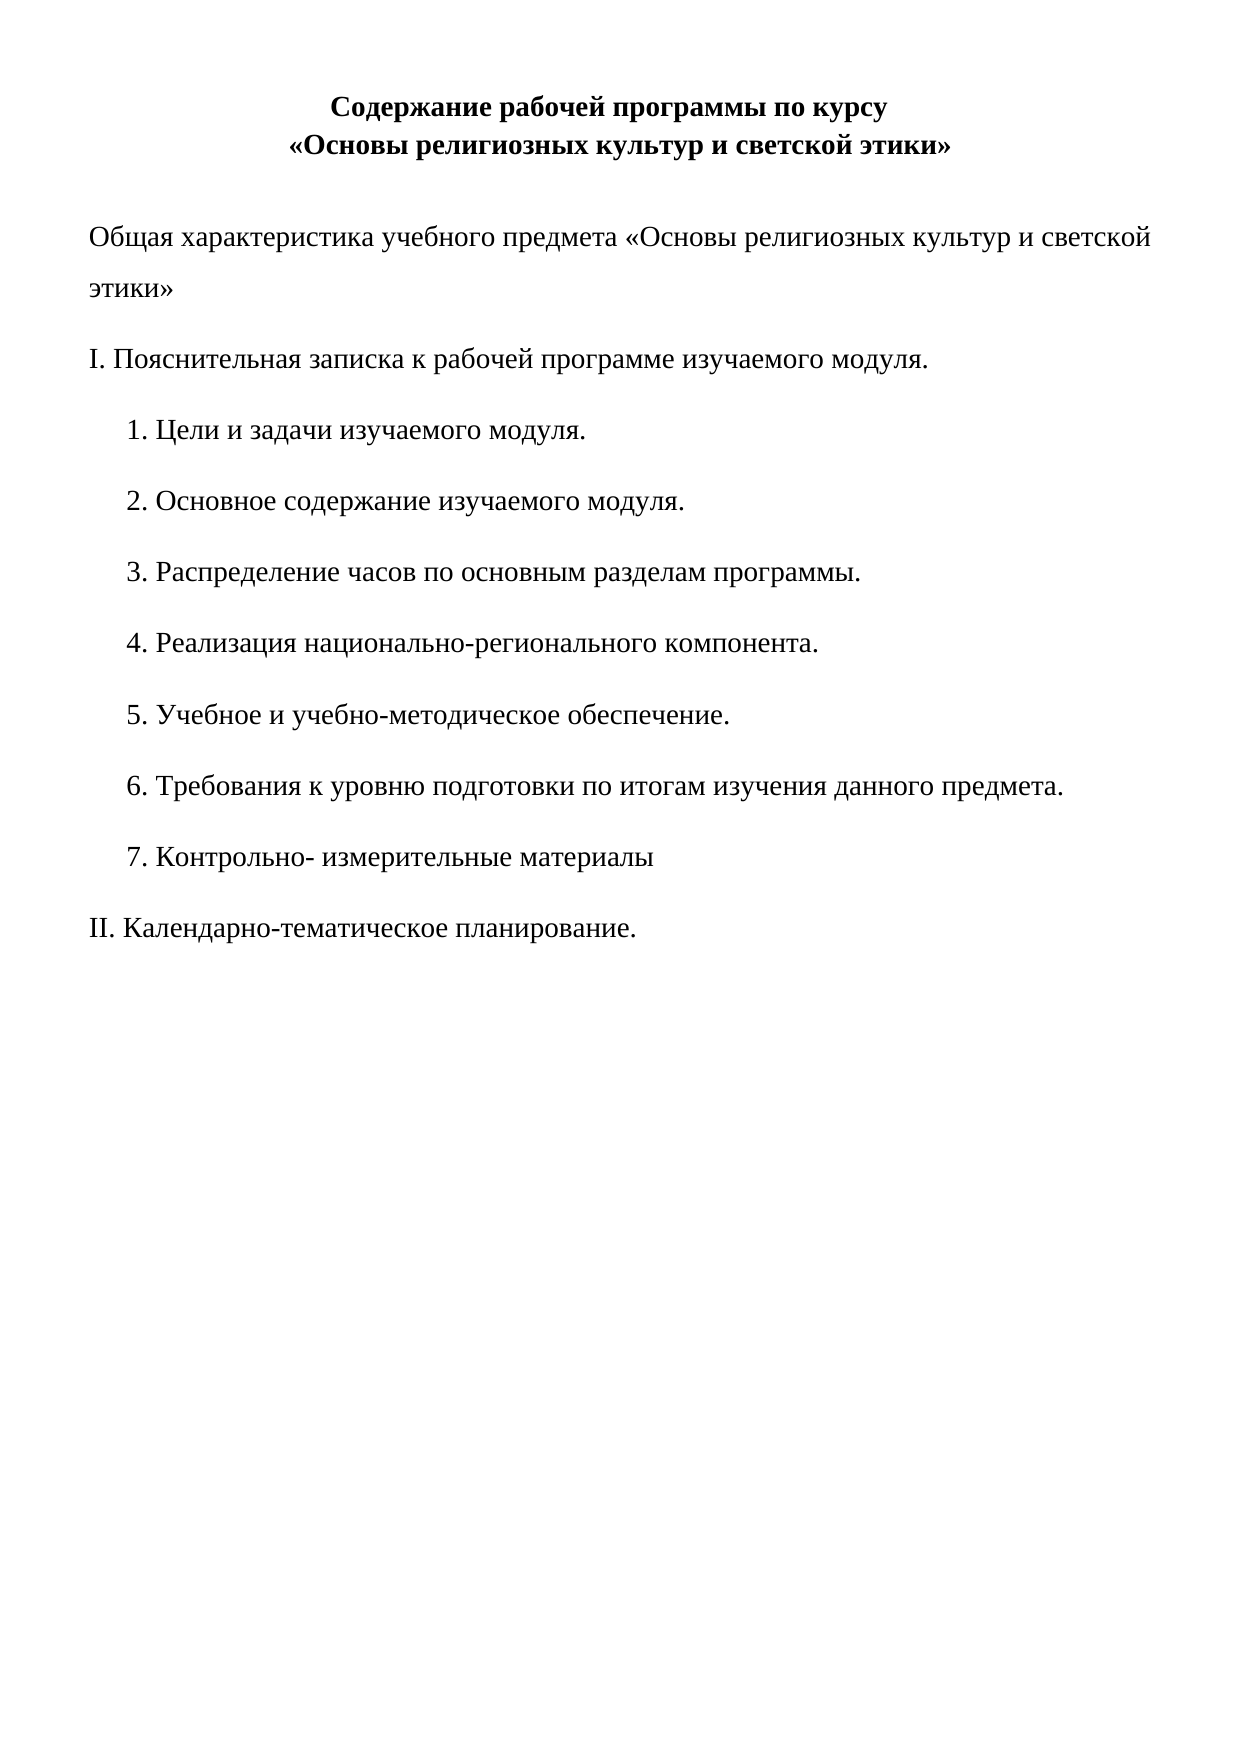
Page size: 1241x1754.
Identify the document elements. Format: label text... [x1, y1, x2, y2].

text 3. Распределение часов по основным разделам программы. [126, 554, 1152, 588]
text I. Пояснительная записка к рабочей программе изучаемого модуля. [89, 341, 1152, 374]
text 2. Основное содержание изучаемого модуля. [126, 483, 1152, 517]
text 7. Контрольно- измерительные материалы [126, 839, 1152, 873]
text 4. Реализация национально-регионального компонента. [126, 626, 1152, 659]
text 6. Требования к уровню подготовки по итогам изучения данного предмета. [126, 768, 1152, 801]
text 1. Цели и задачи изучаемого модуля. [126, 412, 1152, 446]
text II. Календарно-тематическое планирование. [89, 910, 1152, 944]
text 5. Учебное и учебно-методическое обеспечение. [126, 697, 1152, 730]
text Общая характеристика учебного предмета «Основы религиозных культур и светской этики» [89, 219, 1152, 303]
text «Основы религиозных культур и светской этики» [89, 127, 1152, 161]
text Содержание рабочей программы по курсу [89, 89, 1152, 122]
